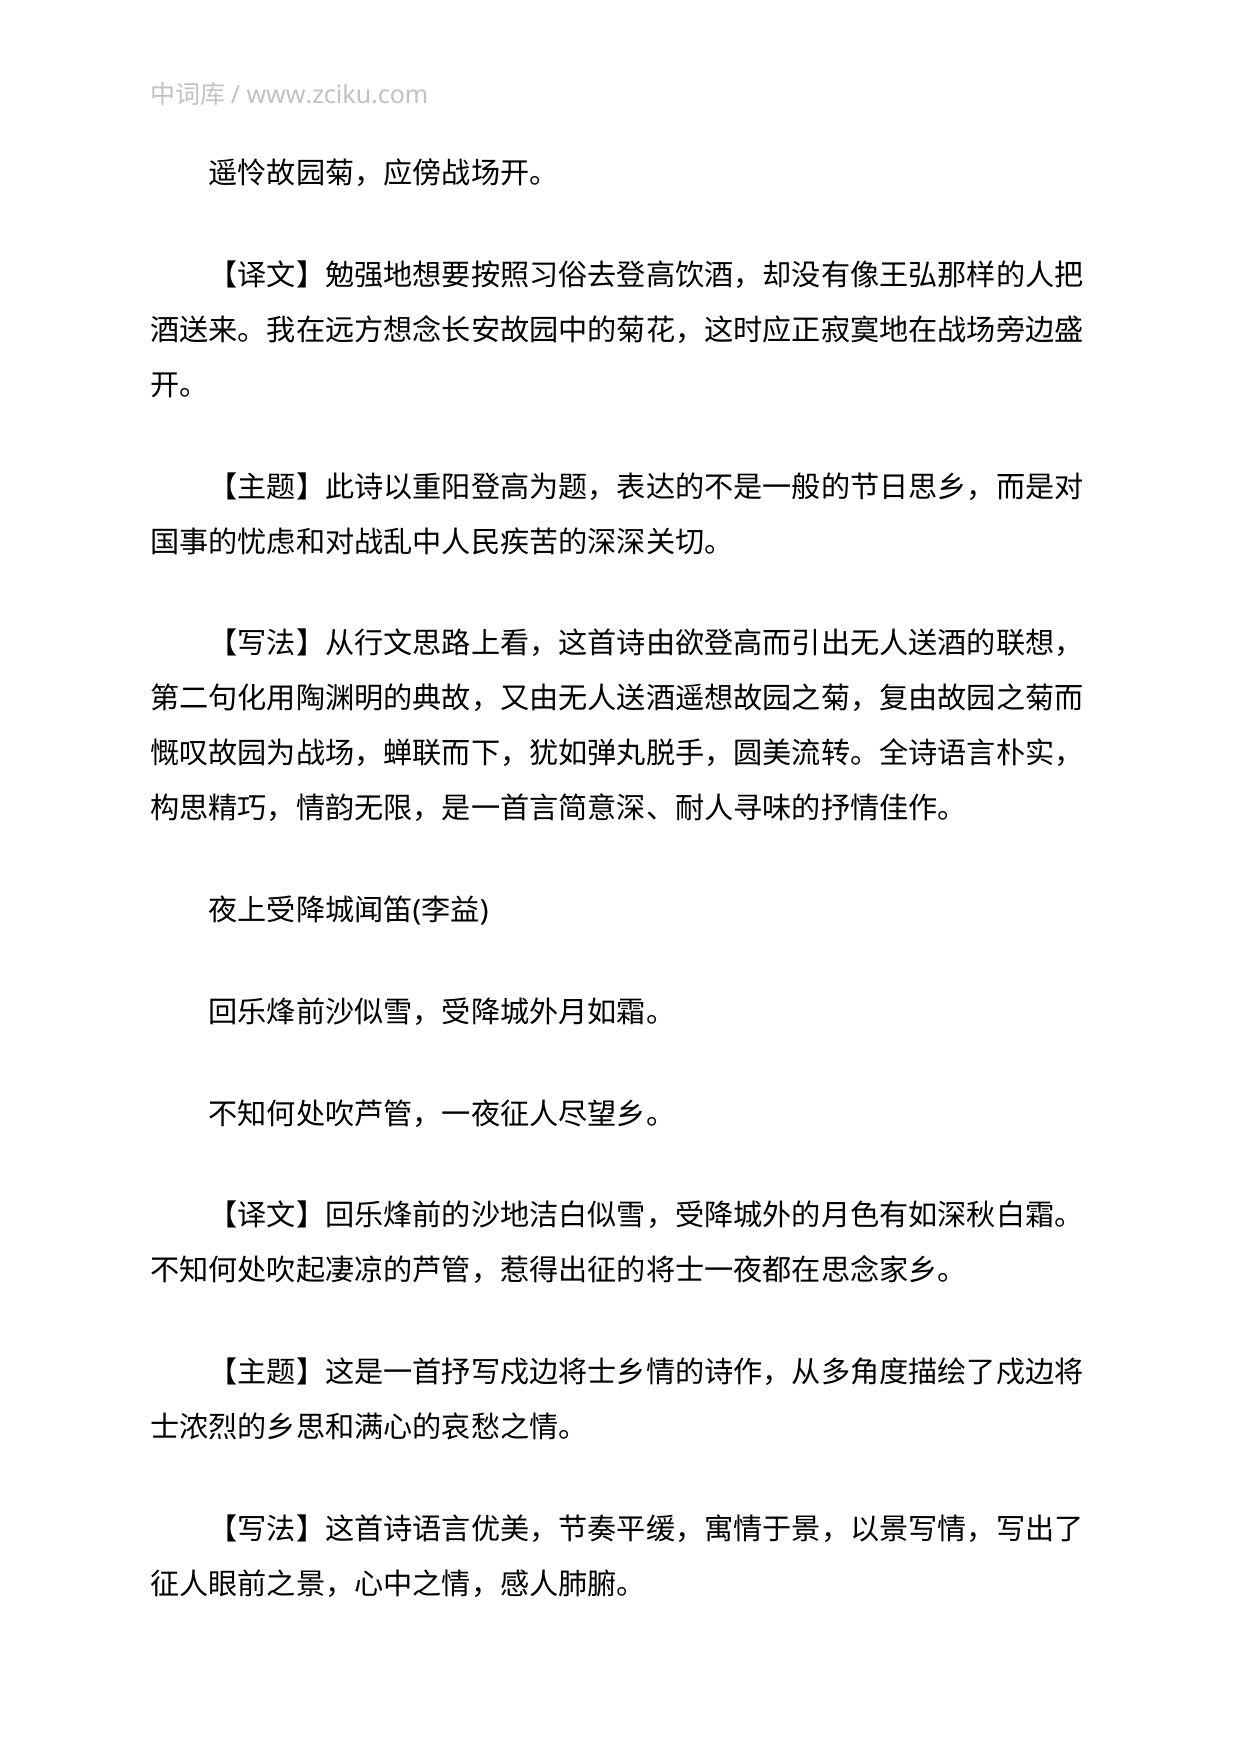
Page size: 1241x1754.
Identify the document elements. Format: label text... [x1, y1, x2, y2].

text 【主题】此诗以重阳登高为题，表达的不是一般的节日思乡，而是对国事的忧虑和对战乱中人民疾苦的深深关切。 [150, 463, 1090, 561]
text 【写法】从行文思路上看，这首诗由欲登高而引出无人送酒的联想，第二句化用陶渊明的典故，又由无人送酒遥想故园之菊，复由故园之菊而慨叹故园为战场，蝉联而下，犹如弹丸脱手，圆美流转。全诗语言朴实，构思精巧，情韵无限，是一首言简意深、耐人寻味的抒情佳作。 [150, 620, 1090, 827]
text 【主题】这是一首抒写戍边将士乡情的诗作，从多角度描绘了戍边将士浓烈的乡思和满心的哀愁之情。 [150, 1349, 1090, 1446]
text 【写法】这首诗语言优美，节奏平缓，寓情于景，以景写情，写出了征人眼前之景，心中之情，感人肺腑。 [150, 1505, 1090, 1602]
text 不知何处吹芦管，一夜征人尽望乡。 [150, 1090, 1090, 1132]
text 夜上受降城闻笛(李益) [150, 886, 1090, 929]
text 【译文】勉强地想要按照习俗去登高饮酒，却没有像王弘那样的人把酒送来。我在远方想念长安故园中的菊花，这时应正寂寞地在战场旁边盛开。 [150, 252, 1090, 404]
text 【译文】回乐烽前的沙地洁白似雪，受降城外的月色有如深秋白霜。不知何处吹起凄凉的芦管，惹得出征的将士一夜都在思念家乡。 [150, 1192, 1090, 1289]
text 回乐烽前沙似雪，受降城外月如霜。 [150, 988, 1090, 1031]
text 遥怜故园菊，应傍战场开。 [150, 150, 1090, 192]
